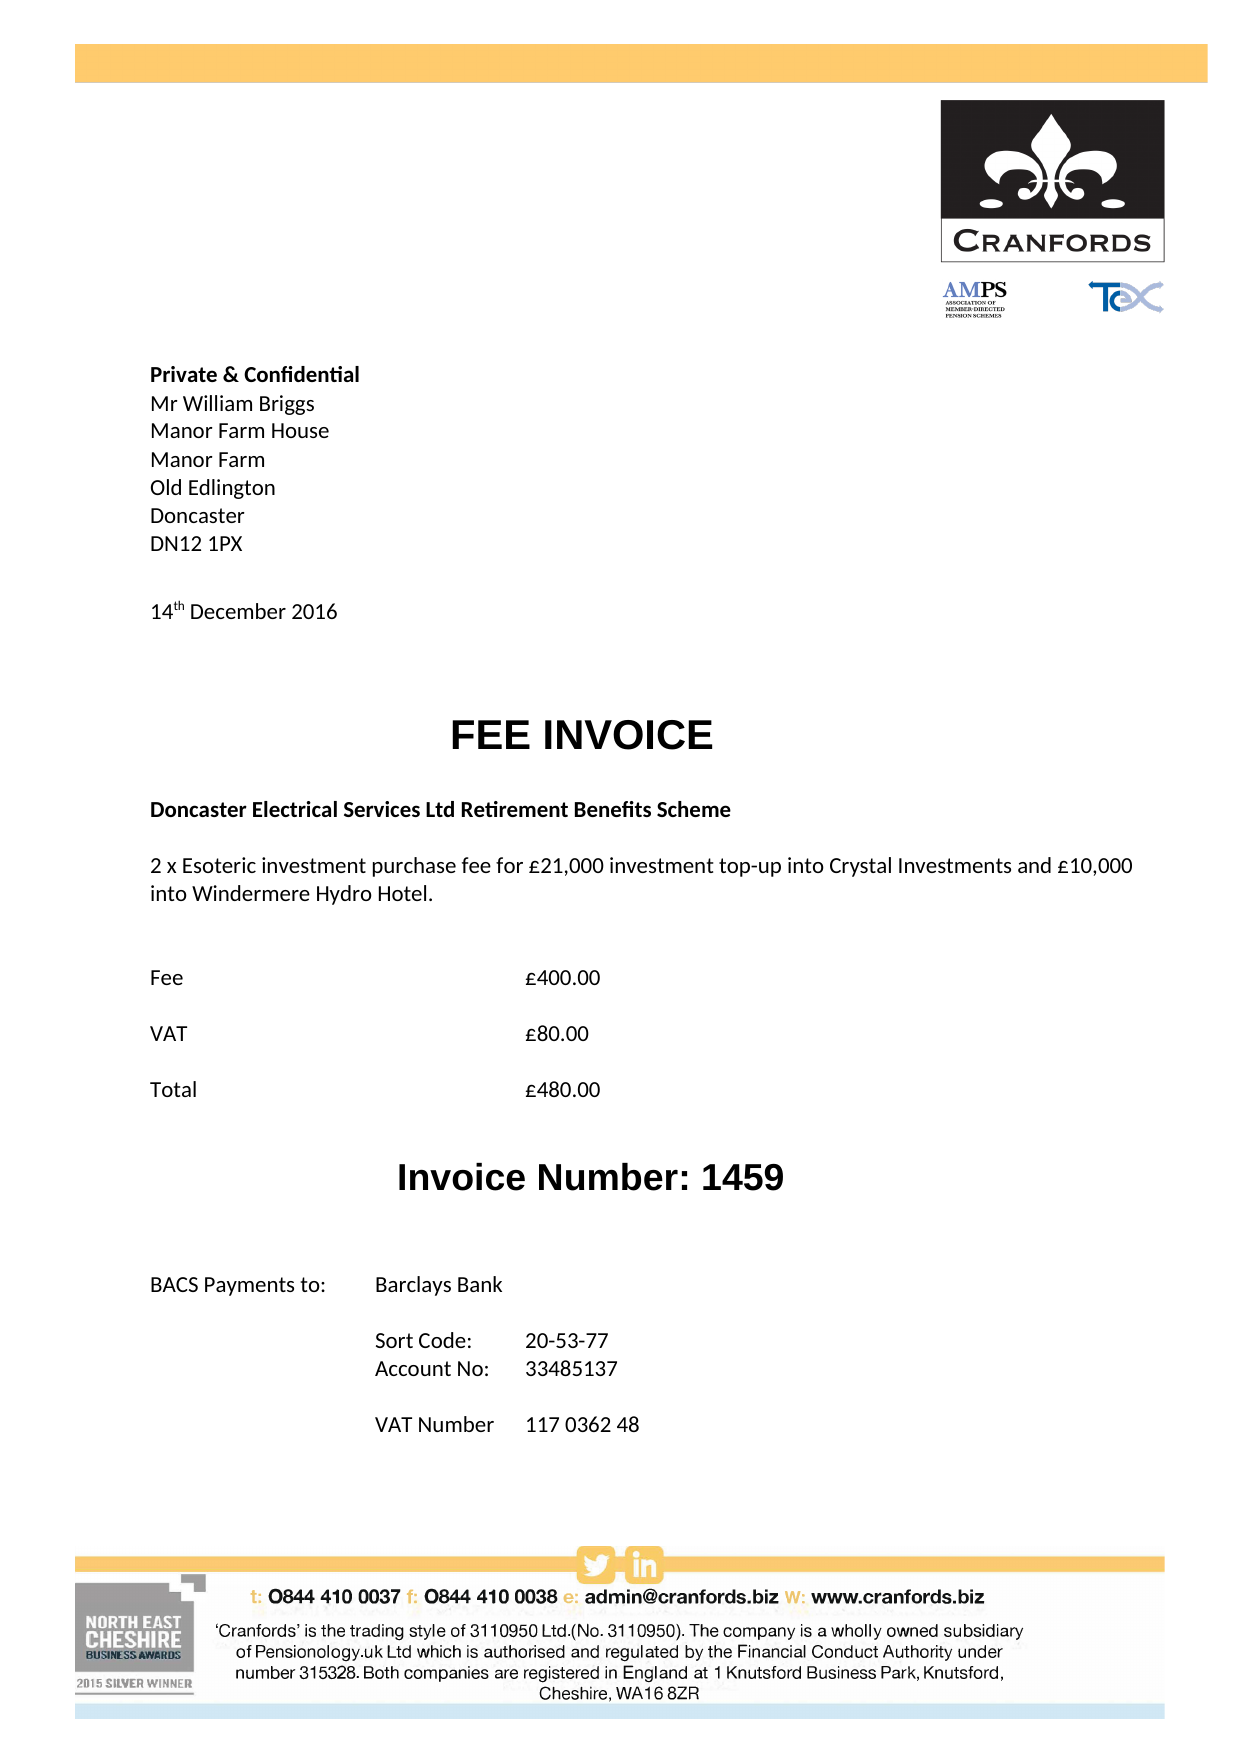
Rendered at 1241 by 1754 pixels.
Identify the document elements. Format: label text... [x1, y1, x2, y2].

text VAT Number 117 0362 48 [300, 1410, 1165, 1438]
text Manor Farm House [75, 417, 1165, 445]
text Total £480.00 [150, 1075, 1165, 1103]
picture [75, 44, 1208, 321]
text Old Edlington [75, 473, 1165, 501]
text VAT £80.00 [150, 1019, 1165, 1047]
text 14th December 2016 [75, 597, 1165, 625]
text Mr William Briggs [75, 389, 1165, 417]
text Fee £400.00 [150, 963, 1165, 991]
text Invoice Number: 1459 [75, 1155, 1165, 1198]
text Private & Confidential [75, 361, 1165, 389]
text Sort Code: 20-53-77 [300, 1326, 1165, 1354]
text Doncaster [75, 501, 1165, 529]
text Manor Farm [75, 445, 1165, 473]
text FEE INVOICE [375, 711, 1165, 759]
text DN12 1PX [75, 529, 1165, 557]
text Doncaster Electrical Services Ltd Retirement Benefits Scheme [75, 795, 1165, 823]
text 2 x Esoteric investment purchase fee for £21,000 investment top-up into Crystal Investments and £10,000 into Windermere Hydro Hotel. [150, 851, 1165, 907]
text BACS Payments to: Barclays Bank [75, 1270, 1165, 1298]
text Account No: 33485137 [300, 1354, 1165, 1382]
picture [75, 1546, 1165, 1719]
